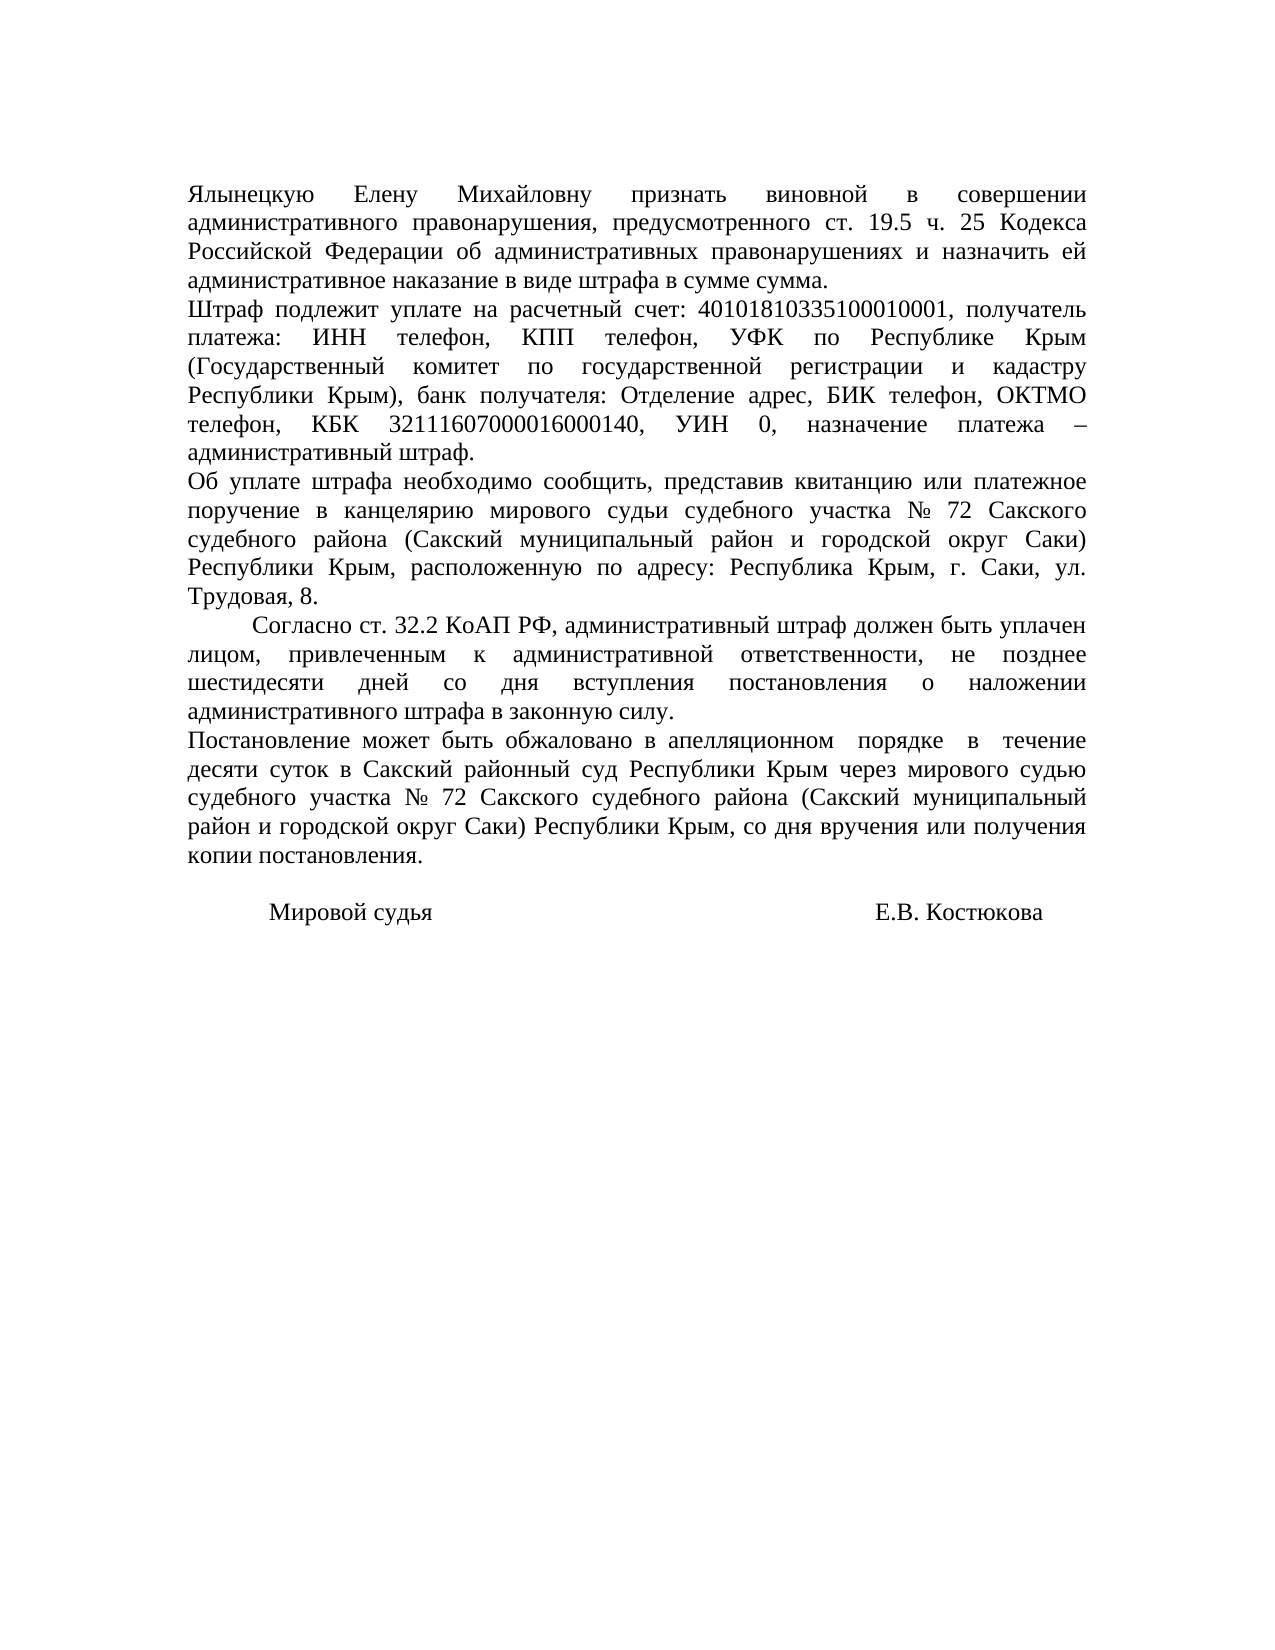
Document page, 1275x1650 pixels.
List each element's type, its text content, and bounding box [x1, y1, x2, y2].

text Штраф подлежит уплате на расчетный счет: 40101810335100010001, получатель платежа: ИНН телефон, КПП телефон, УФК по Республике Крым (Государственный комитет по государственной регистрации и кадастру Республики Крым), банк получателя: Отделение адрес, БИК телефон, ОКТМО телефон, КБК 32111607000016000140, УИН 0, назначение платежа – административный штраф. [187, 294, 1087, 466]
text Ялынецкую Елену Михайловну признать виновной в совершении административного правонарушения, предусмотренного ст. 19.5 ч. 25 Кодекса Российской Федерации об административных правонарушениях и назначить ей административное наказание в виде штрафа в сумме сумма. [187, 179, 1087, 294]
text Согласно ст. 32.2 КоАП РФ, административный штраф должен быть уплачен лицом, привлеченным к административной ответственности, не позднее шестидесяти дней со дня вступления постановления о наложении административного штрафа в законную силу. [187, 610, 1087, 725]
text Мировой судья Е.В. Костюкова [187, 897, 1087, 926]
text Об уплате штрафа необходимо сообщить, представив квитанцию или платежное поручение в канцелярию мирового судьи судебного участка № 72 Сакского судебного района (Сакский муниципальный район и городской округ Саки) Республики Крым, расположенную по адресу: Республика Крым, г. Саки, ул. Трудовая, 8. [187, 466, 1087, 610]
text Постановление может быть обжаловано в апелляционном порядке в течение десяти суток в Сакский районный суд Республики Крым через мирового судью судебного участка № 72 Сакского судебного района (Сакский муниципальный район и городской округ Саки) Республики Крым, со дня вручения или получения копии постановления. [187, 725, 1087, 869]
